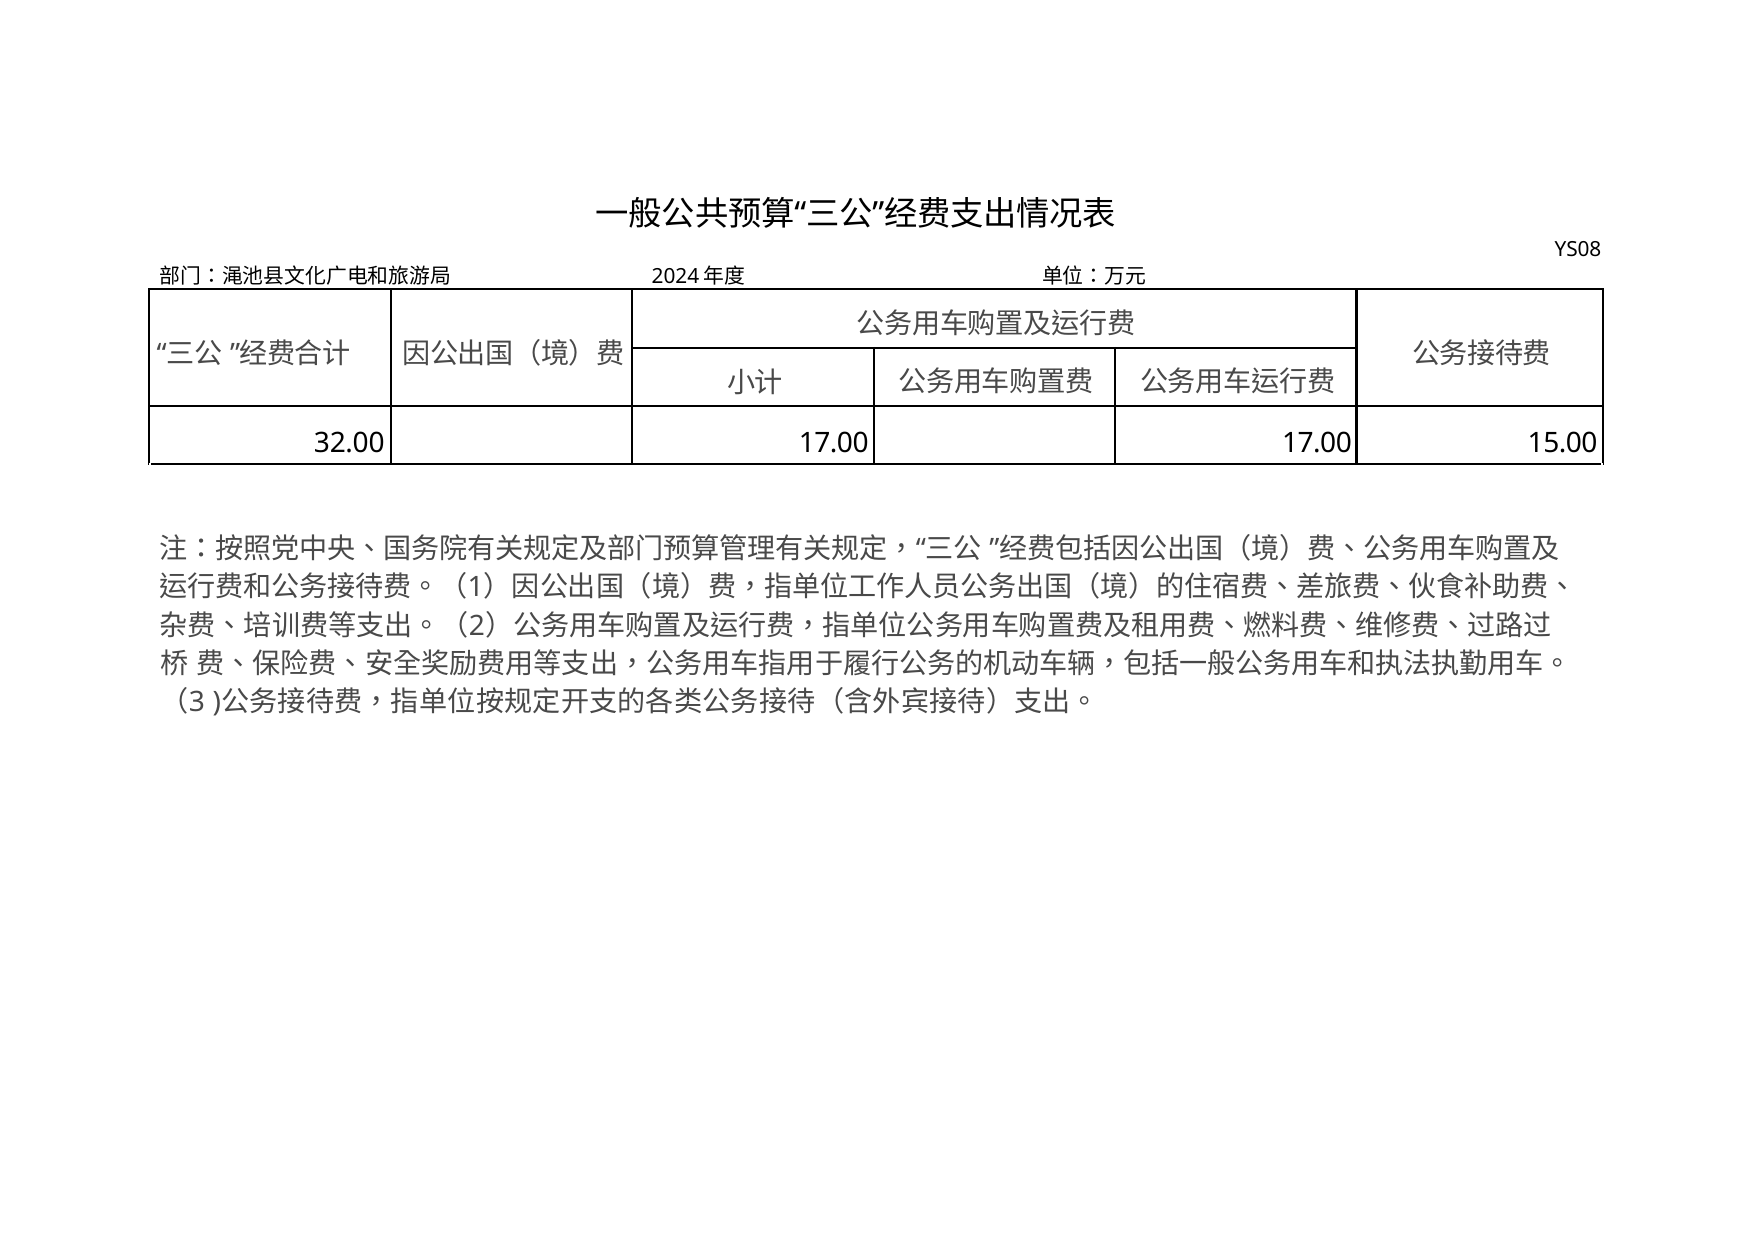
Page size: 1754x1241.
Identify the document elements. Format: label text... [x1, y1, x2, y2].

table_header 公务接待费 [1358, 290, 1602, 405]
table_header 因公出国（境）费 [392, 290, 631, 405]
table_header 公务用车购置及运行费 [633, 290, 1355, 347]
table_cell [875, 407, 1114, 463]
table_cell 小计 [633, 349, 873, 405]
table_cell 17.00 [1116, 407, 1355, 463]
table_cell 17.00 [633, 407, 873, 463]
table_cell 32.00 [150, 407, 390, 463]
text YS08 [1554, 239, 1605, 261]
table_cell 15.00 [1358, 407, 1602, 463]
text 一般公共预算“三公”经费支出情况表 [595, 192, 1605, 234]
table_cell 公务用车运行费 [1116, 349, 1355, 405]
table_cell [392, 407, 631, 463]
text 部门：渑池县文化广电和旅游局 2024年度 单位：万元 [159, 263, 1605, 288]
table_cell 注：按照党中央、国务院有关规定及部门预算管理有关规定，“三公 ”经费包括因公出国（境）费、公务用车购置及 运行费和公务接待费。（1）因公出国（境）费，指单位工作人员公务出国（境）的住宿费、差旅费、伙食补助费、 杂费、培训费等支出。（2）公务用车购置及运行费，指单位公务用车购置费及租用费、燃料费、维修费、过路过桥 费、保险费、安全奖励费用等支出，公务用车指用于履行公务的机动车辆，包括一般公务用车和执法执勤用车。（3 )公务接待费，指单位按规定开支的各类公务接待（含外宾接待）支出。 [150, 463, 1602, 764]
table_cell 公务用车购置费 [875, 349, 1114, 405]
table_header “三公 ”经费合计 [150, 290, 390, 405]
